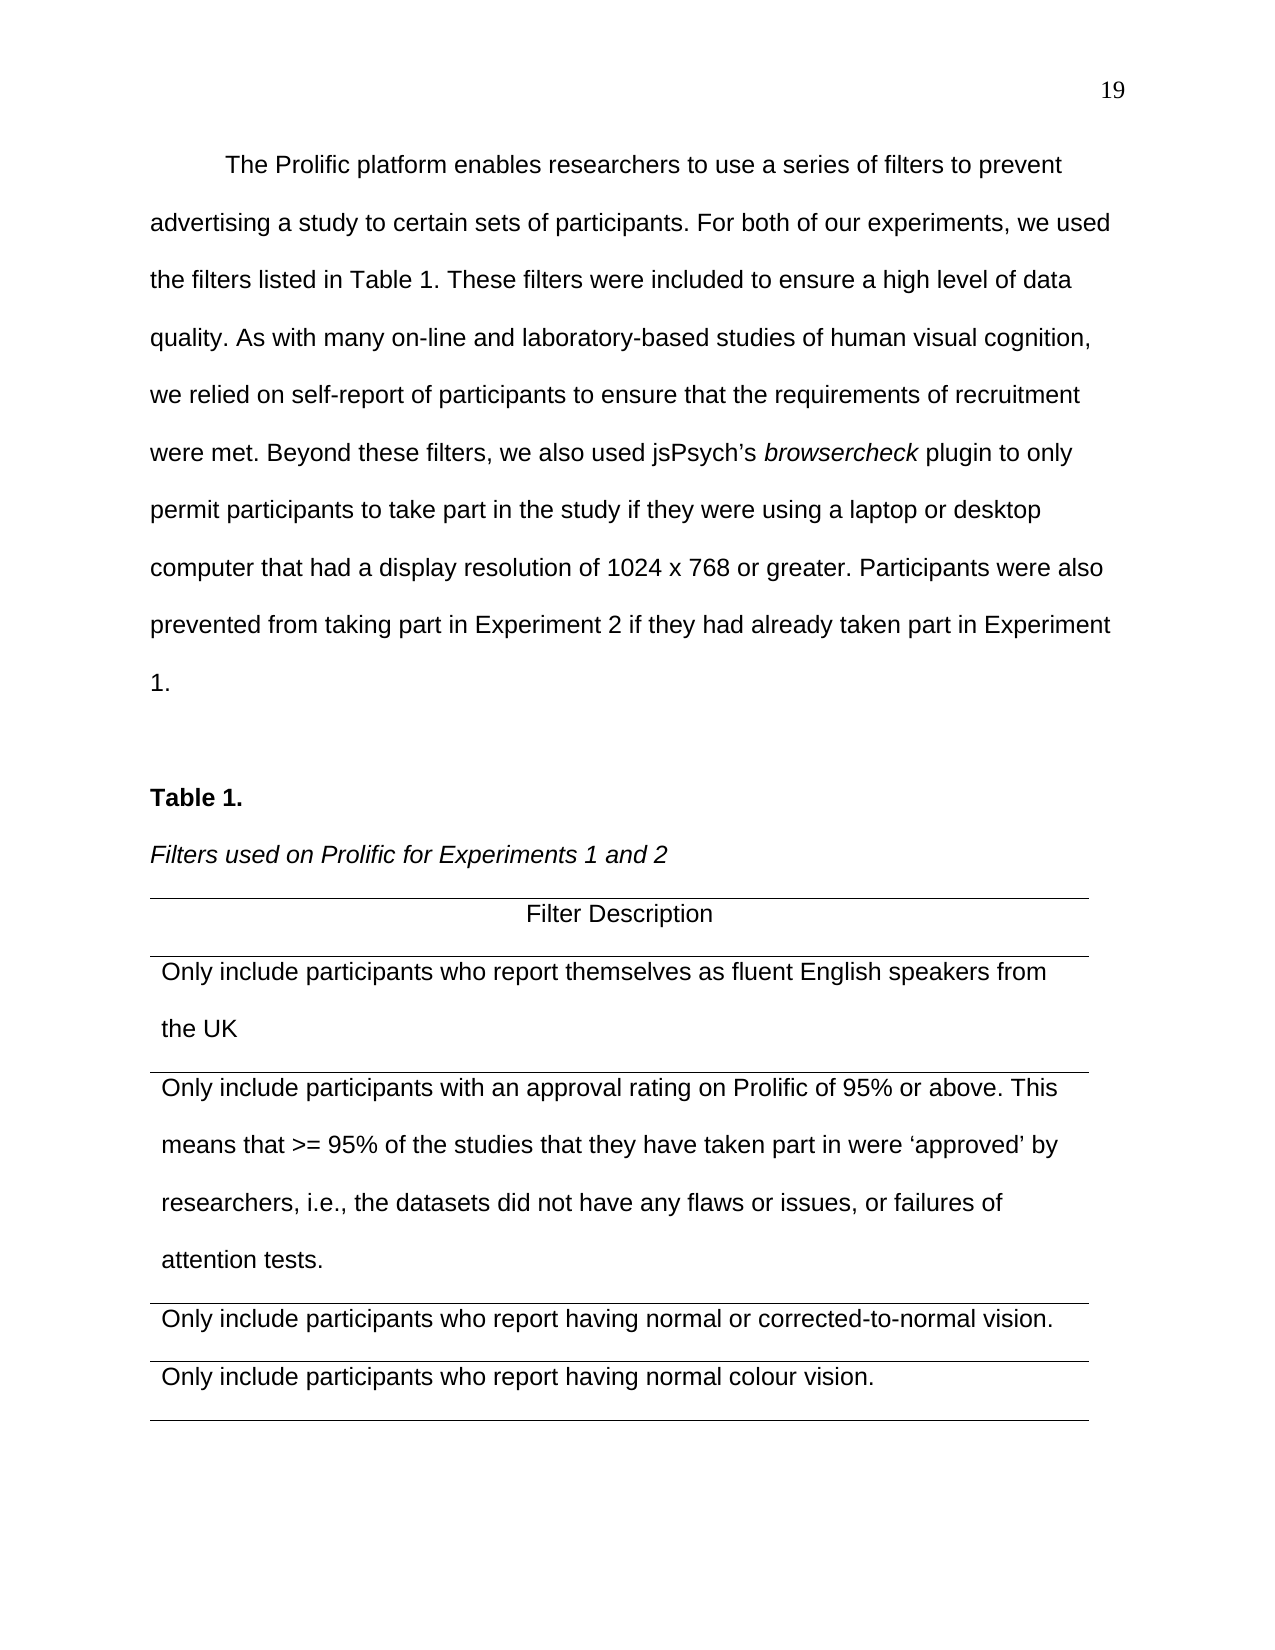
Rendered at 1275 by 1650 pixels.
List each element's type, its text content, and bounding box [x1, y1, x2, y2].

text The Prolific platform enables researchers to use a series of filters to prevent advertising a study to certain sets of participants. For both of our experiments, we used the filters listed in Table 1. These filters were included to ensure a high level of data quality. As with many on-line and laboratory-based studies of human visual cognition, we relied on self-report of participants to ensure that the requirements of recruitment were met. Beyond these filters, we also used jsPsych’s browsercheck plugin to only permit participants to take part in the study if they were using a laptop or desktop computer that had a display resolution of 1024 x 768 or greater. Participants were also prevented from taking part in Experiment 2 if they had already taken part in Experiment 1. [150, 150, 1125, 696]
table_cell Only include participants who report having normal or corrected-to-normal vision. [150, 1304, 1089, 1361]
table_header Filter Description [150, 899, 1089, 956]
table_cell Only include participants with an approval rating on Prolific of 95% or above. This means that >= 95% of the studies that they have taken part in were ‘approved’ by researchers, i.e., the datasets did not have any flaws or issues, or failures of attention tests. [150, 1073, 1089, 1303]
text Table 1. [150, 782, 1125, 811]
text Filters used on Prolific for Experiments 1 and 2 [150, 840, 1125, 869]
table_cell Only include participants who report themselves as fluent English speakers from the UK [150, 957, 1089, 1072]
table_cell Only include participants who report having normal colour vision. [150, 1362, 1089, 1420]
